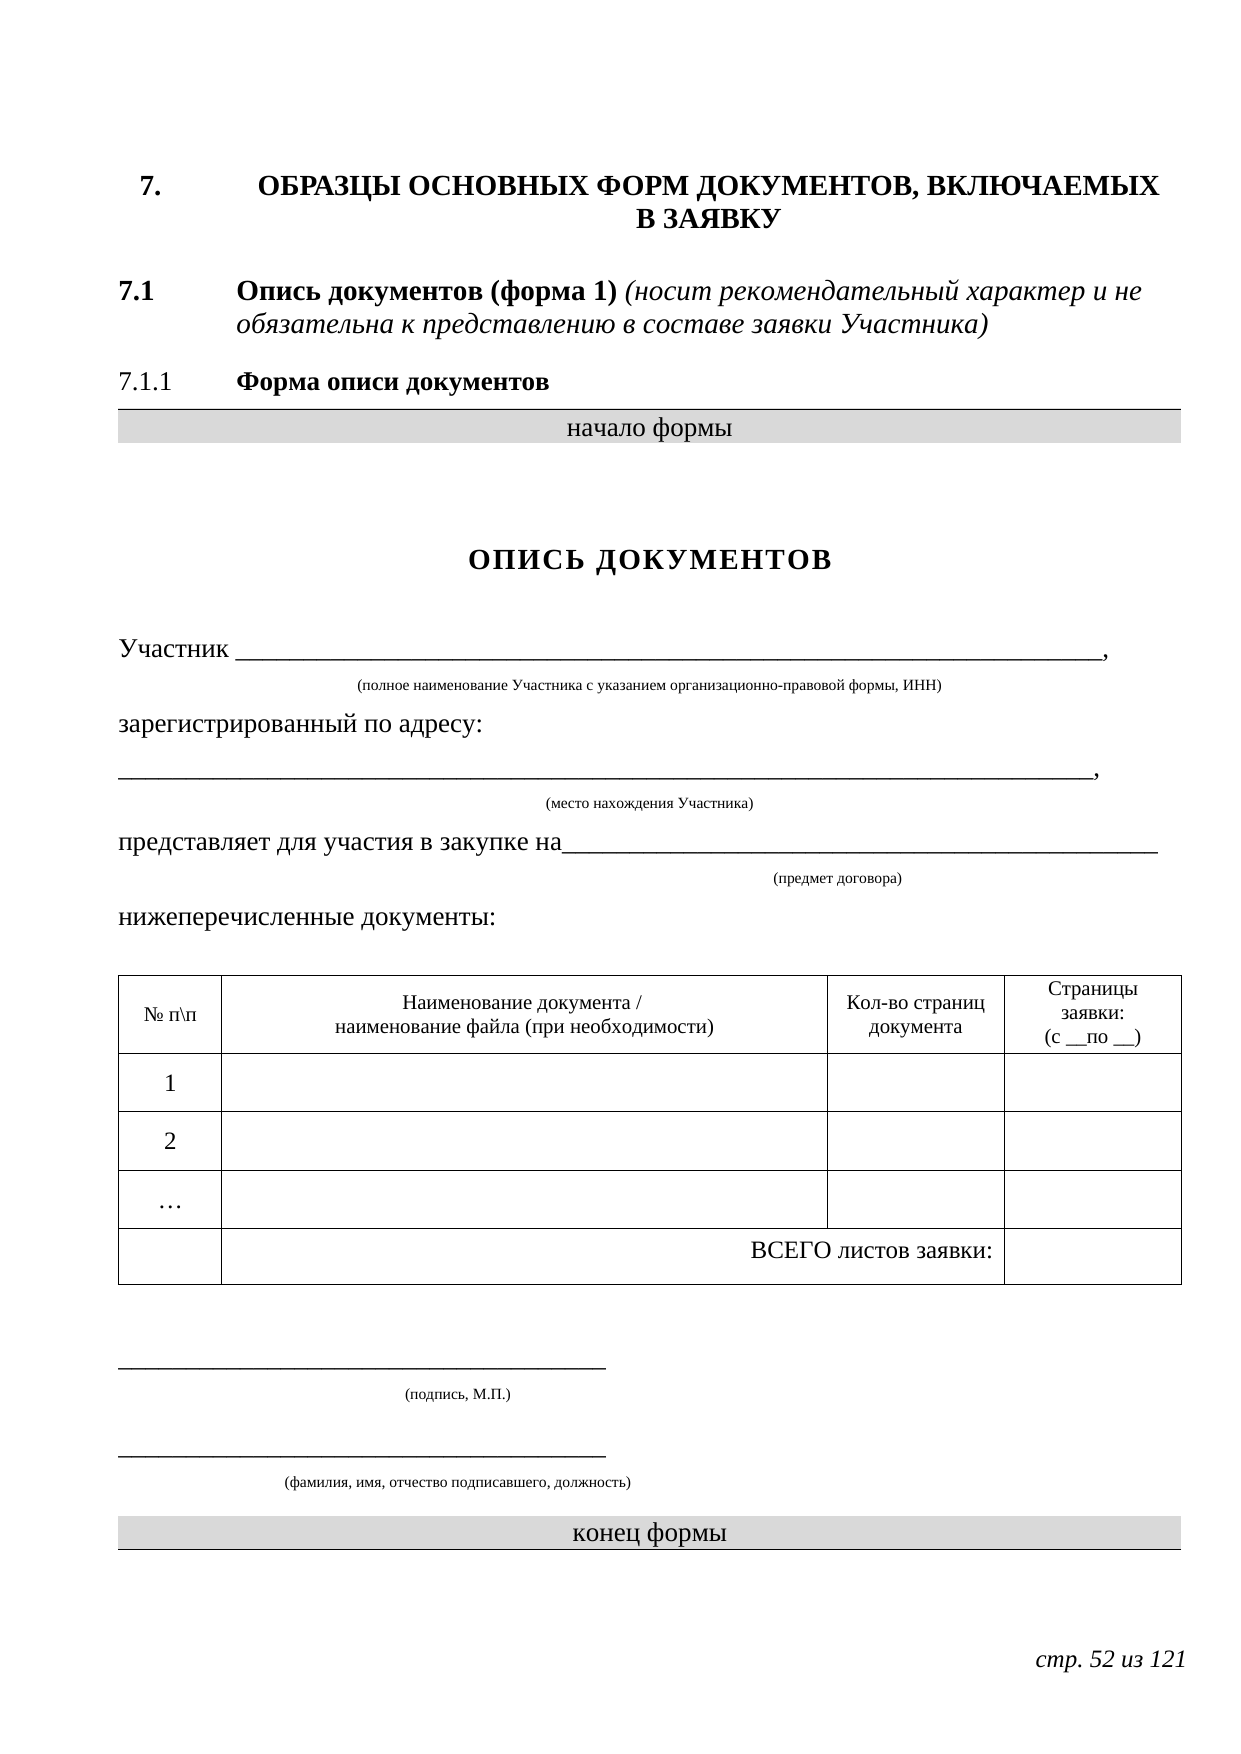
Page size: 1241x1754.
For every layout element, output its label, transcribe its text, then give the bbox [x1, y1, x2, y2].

table_header Страницы заявки: (с __по __) [1005, 976, 1181, 1052]
table_cell [828, 1112, 1004, 1169]
table_header № п\п [119, 976, 221, 1052]
table_cell … [119, 1171, 221, 1228]
text представляет для участия в закупке на____________________________________________ [118, 825, 1181, 857]
table_cell [222, 1171, 827, 1228]
table_cell [1005, 1171, 1181, 1228]
table_cell [1005, 1229, 1181, 1284]
text ________________________________________________________________________, [118, 751, 1181, 782]
subtitle ОБРАЗЦЫ ОСНОВНЫХ ФОРМ ДОКУМЕНТОВ, ВКЛЮЧАЕМЫХ В ЗАЯВКУ [118, 168, 1181, 235]
table_cell ВСЕГО листов заявки: [222, 1229, 1004, 1284]
list Форма описи документов [118, 365, 1181, 396]
table_cell [828, 1171, 1004, 1228]
text начало формы [118, 410, 1181, 443]
text зарегистрированный по адресу: [118, 707, 1181, 738]
table_cell [1005, 1054, 1181, 1111]
text (фамилия, имя, отчество подписавшего, должность) [118, 1472, 797, 1503]
table_cell [222, 1054, 827, 1111]
text конец формы [118, 1516, 1181, 1549]
table_cell [222, 1112, 827, 1169]
text ____________________________________ [118, 1429, 1181, 1460]
text Участник ________________________________________________________________, [118, 632, 1181, 663]
table_header Наименование документа / наименование файла (при необходимости) [222, 976, 827, 1052]
text (подпись, М.П.) [118, 1385, 797, 1416]
table_cell 1 [119, 1054, 221, 1111]
text (место нахождения Участника) [118, 794, 1181, 825]
table_cell [119, 1229, 221, 1284]
table_cell 2 [119, 1112, 221, 1169]
text нижеперечисленные документы: [118, 900, 1181, 931]
table_cell [828, 1054, 1004, 1111]
subtitle Опись документов (форма 1) (носит рекомендательный характер и не обязательна к представлению в составе заявки Участника) [118, 273, 1181, 340]
text ____________________________________ [118, 1341, 1181, 1373]
text ОПИСЬ ДОКУМЕНТОВ [118, 542, 1181, 576]
text (полное наименование Участника с указанием организационно-правовой формы, ИНН) [118, 676, 1181, 707]
table_cell [1005, 1112, 1181, 1169]
text (предмет договора) [118, 869, 1181, 900]
table_header Кол-во страниц документа [828, 976, 1004, 1052]
